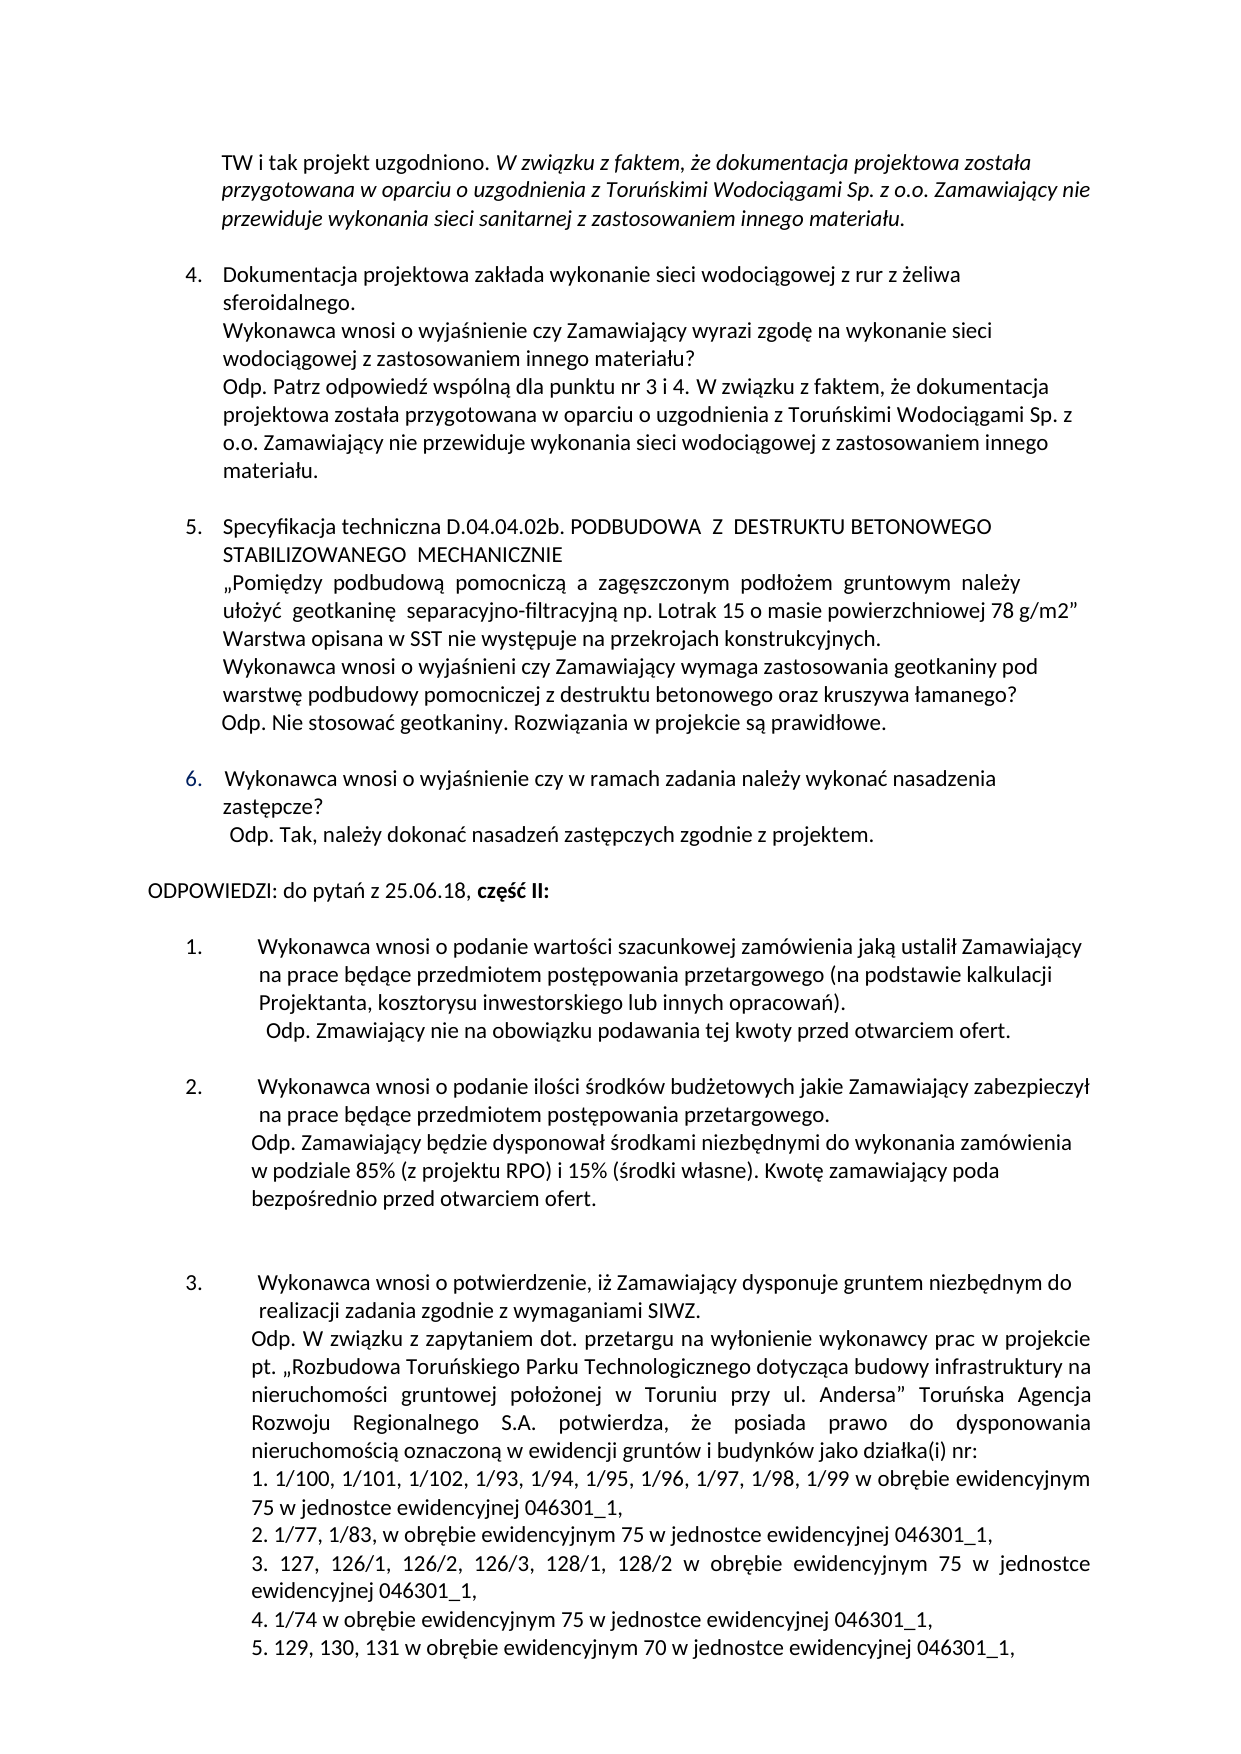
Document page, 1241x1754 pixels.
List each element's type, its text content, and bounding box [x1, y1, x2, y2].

list 2. Wykonawca wnosi o podanie ilości środków budżetowych jakie Zamawiający zabezpieczył na prace będące przedmiotem postępowania przetargowego. [185, 1072, 1093, 1128]
text 2. 1/77, 1/83, w obrębie ewidencyjnym 75 w jednostce ewidencyjnej 046301_1, [251, 1521, 1093, 1549]
text Odp. W związku z zapytaniem dot. przetargu na wyłonienie wykonawcy prac w projekcie pt. „Rozbudowa Toruńskiego Parku Technologicznego dotycząca budowy infrastruktury na nieruchomości gruntowej położonej w Toruniu przy ul. Andersa” Toruńska Agencja Rozwoju Regionalnego S.A. potwierdza, że posiada prawo do dysponowania nieruchomością oznaczoną w ewidencji gruntów i budynków jako działka(i) nr: [251, 1324, 1093, 1464]
text 1. 1/100, 1/101, 1/102, 1/93, 1/94, 1/95, 1/96, 1/97, 1/98, 1/99 w obrębie ewidencyjnym 75 w jednostce ewidencyjnej 046301_1, [251, 1464, 1093, 1521]
list 1. Wykonawca wnosi o podanie wartości szacunkowej zamówienia jaką ustalił Zamawiający na prace będące przedmiotem postępowania przetargowego (na podstawie kalkulacji Projektanta, kosztorysu inwestorskiego lub innych opracowań). [185, 932, 1093, 1016]
text Odp. Nie stosować geotkaniny. Rozwiązania w projekcie są prawidłowe. [221, 708, 1093, 736]
text Odp. Tak, należy dokonać nasadzeń zastępczych zgodnie z projektem. [221, 820, 1093, 848]
list Warstwa opisana w SST nie występuje na przekrojach konstrukcyjnych. [223, 624, 1093, 652]
text Odp. Zmawiający nie na obowiązku podawania tej kwoty przed otwarciem ofert. [266, 1016, 1093, 1044]
text Odp. Zamawiający będzie dysponował środkami niezbędnymi do wykonania zamówienia w podziale 85% (z projektu RPO) i 15% (środki własne). Kwotę zamawiający poda bezpośrednio przed otwarciem ofert. [251, 1128, 1093, 1212]
list Wykonawca wnosi o wyjaśnieni czy Zamawiający wymaga zastosowania geotkaniny pod warstwę podbudowy pomocniczej z destruktu betonowego oraz kruszywa łamanego? [223, 652, 1093, 708]
text 3. 127, 126/1, 126/2, 126/3, 128/1, 128/2 w obrębie ewidencyjnym 75 w jednostce ewidencyjnej 046301_1, [251, 1549, 1093, 1605]
list Dokumentacja projektowa zakłada wykonanie sieci wodociągowej z rur z żeliwa sferoidalnego. [185, 260, 1093, 316]
text 5. 129, 130, 131 w obrębie ewidencyjnym 70 w jednostce ewidencyjnej 046301_1, [251, 1633, 1093, 1661]
text ODPOWIEDZI: do pytań z 25.06.18, część II: [148, 876, 1093, 904]
list 6. Wykonawca wnosi o wyjaśnienie czy w ramach zadania należy wykonać nasadzenia zastępcze? [185, 764, 1093, 820]
list Wykonawca wnosi o wyjaśnienie czy Zamawiający wyrazi zgodę na wykonanie sieci wodociągowej z zastosowaniem innego materiału? [223, 316, 1093, 372]
text 4. 1/74 w obrębie ewidencyjnym 75 w jednostce ewidencyjnej 046301_1, [251, 1605, 1093, 1633]
list 3. Wykonawca wnosi o potwierdzenie, iż Zamawiający dysponuje gruntem niezbędnym do realizacji zadania zgodnie z wymaganiami SIWZ. [185, 1268, 1093, 1324]
list Specyfikacja techniczna D.04.04.02b. PODBUDOWA Z DESTRUKTU BETONOWEGO STABILIZOWANEGO MECHANICZNIE [185, 512, 1093, 568]
list Odp. Patrz odpowiedź wspólną dla punktu nr 3 i 4. W związku z faktem, że dokumentacja projektowa została przygotowana w oparciu o uzgodnienia z Toruńskimi Wodociągami Sp. z o.o. Zamawiający nie przewiduje wykonania sieci wodociągowej z zastosowaniem innego materiału. [223, 372, 1093, 484]
list „Pomiędzy podbudową pomocniczą a zagęszczonym podłożem gruntowym należy ułożyć geotkaninę separacyjno-filtracyjną np. Lotrak 15 o masie powierzchniowej 78 g/m2” [223, 568, 1093, 624]
